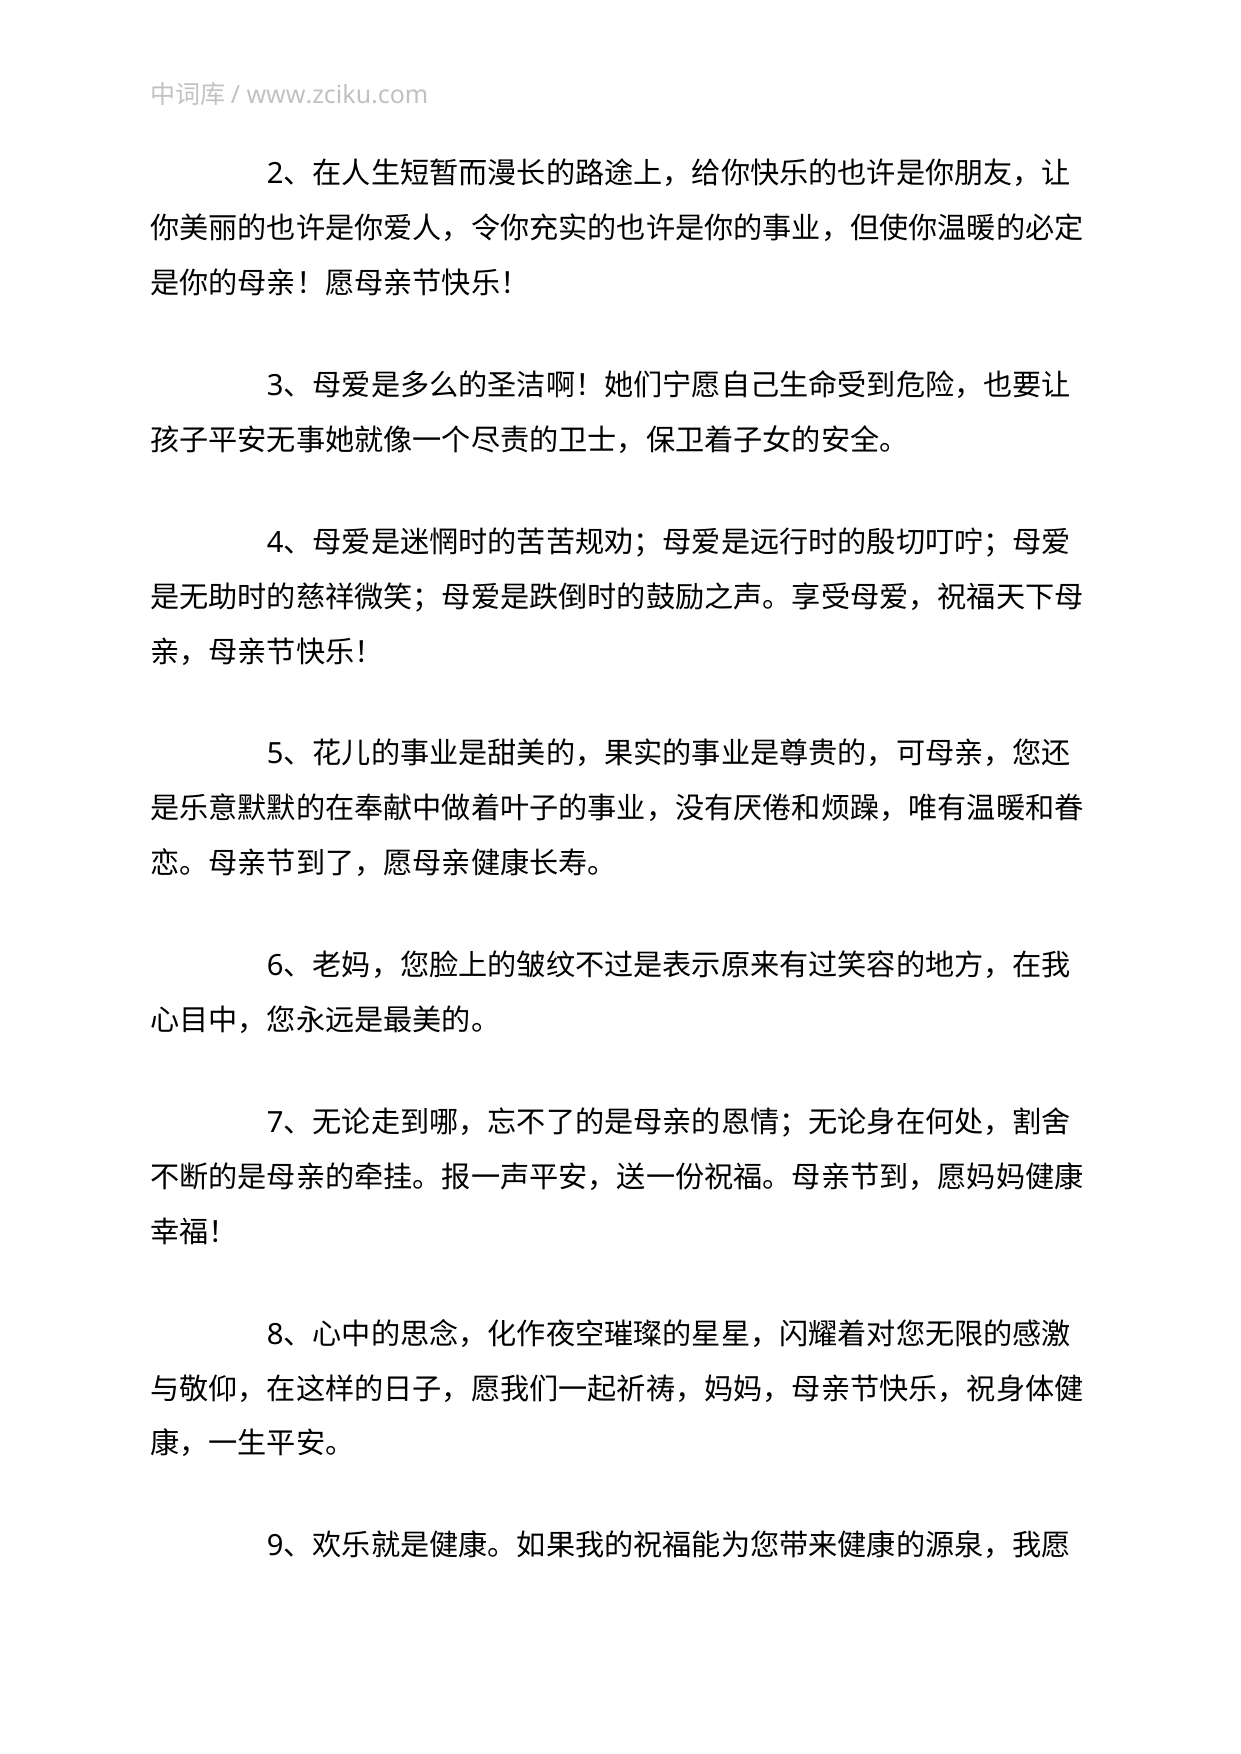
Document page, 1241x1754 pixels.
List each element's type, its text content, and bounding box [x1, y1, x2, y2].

text 2、在人生短暂而漫长的路途上，给你快乐的也许是你朋友，让你美丽的也许是你爱人，令你充实的也许是你的事业，但使你温暖的必定是你的母亲！愿母亲节快乐！ [150, 150, 1090, 302]
text 7、无论走到哪，忘不了的是母亲的恩情；无论身在何处，割舍不断的是母亲的牵挂。报一声平安，送一份祝福。母亲节到，愿妈妈健康幸福！ [150, 1098, 1090, 1251]
text 3、母爱是多么的圣洁啊！她们宁愿自己生命受到危险，也要让孩子平安无事她就像一个尽责的卫士，保卫着子女的安全。 [150, 362, 1090, 459]
text 8、心中的思念，化作夜空璀璨的星星，闪耀着对您无限的感激与敬仰，在这样的日子，愿我们一起祈祷，妈妈，母亲节快乐，祝身体健康，一生平安。 [150, 1310, 1090, 1462]
text 4、母爱是迷惘时的苦苦规劝；母爱是远行时的殷切叮咛；母爱是无助时的慈祥微笑；母爱是跌倒时的鼓励之声。享受母爱，祝福天下母亲，母亲节快乐！ [150, 518, 1090, 671]
text 6、老妈，您脸上的皱纹不过是表示原来有过笑容的地方，在我心目中，您永远是最美的。 [150, 942, 1090, 1039]
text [150, 1522, 1090, 1564]
text 5、花儿的事业是甜美的，果实的事业是尊贵的，可母亲，您还是乐意默默的在奉献中做着叶子的事业，没有厌倦和烦躁，唯有温暖和眷恋。母亲节到了，愿母亲健康长寿。 [150, 730, 1090, 882]
